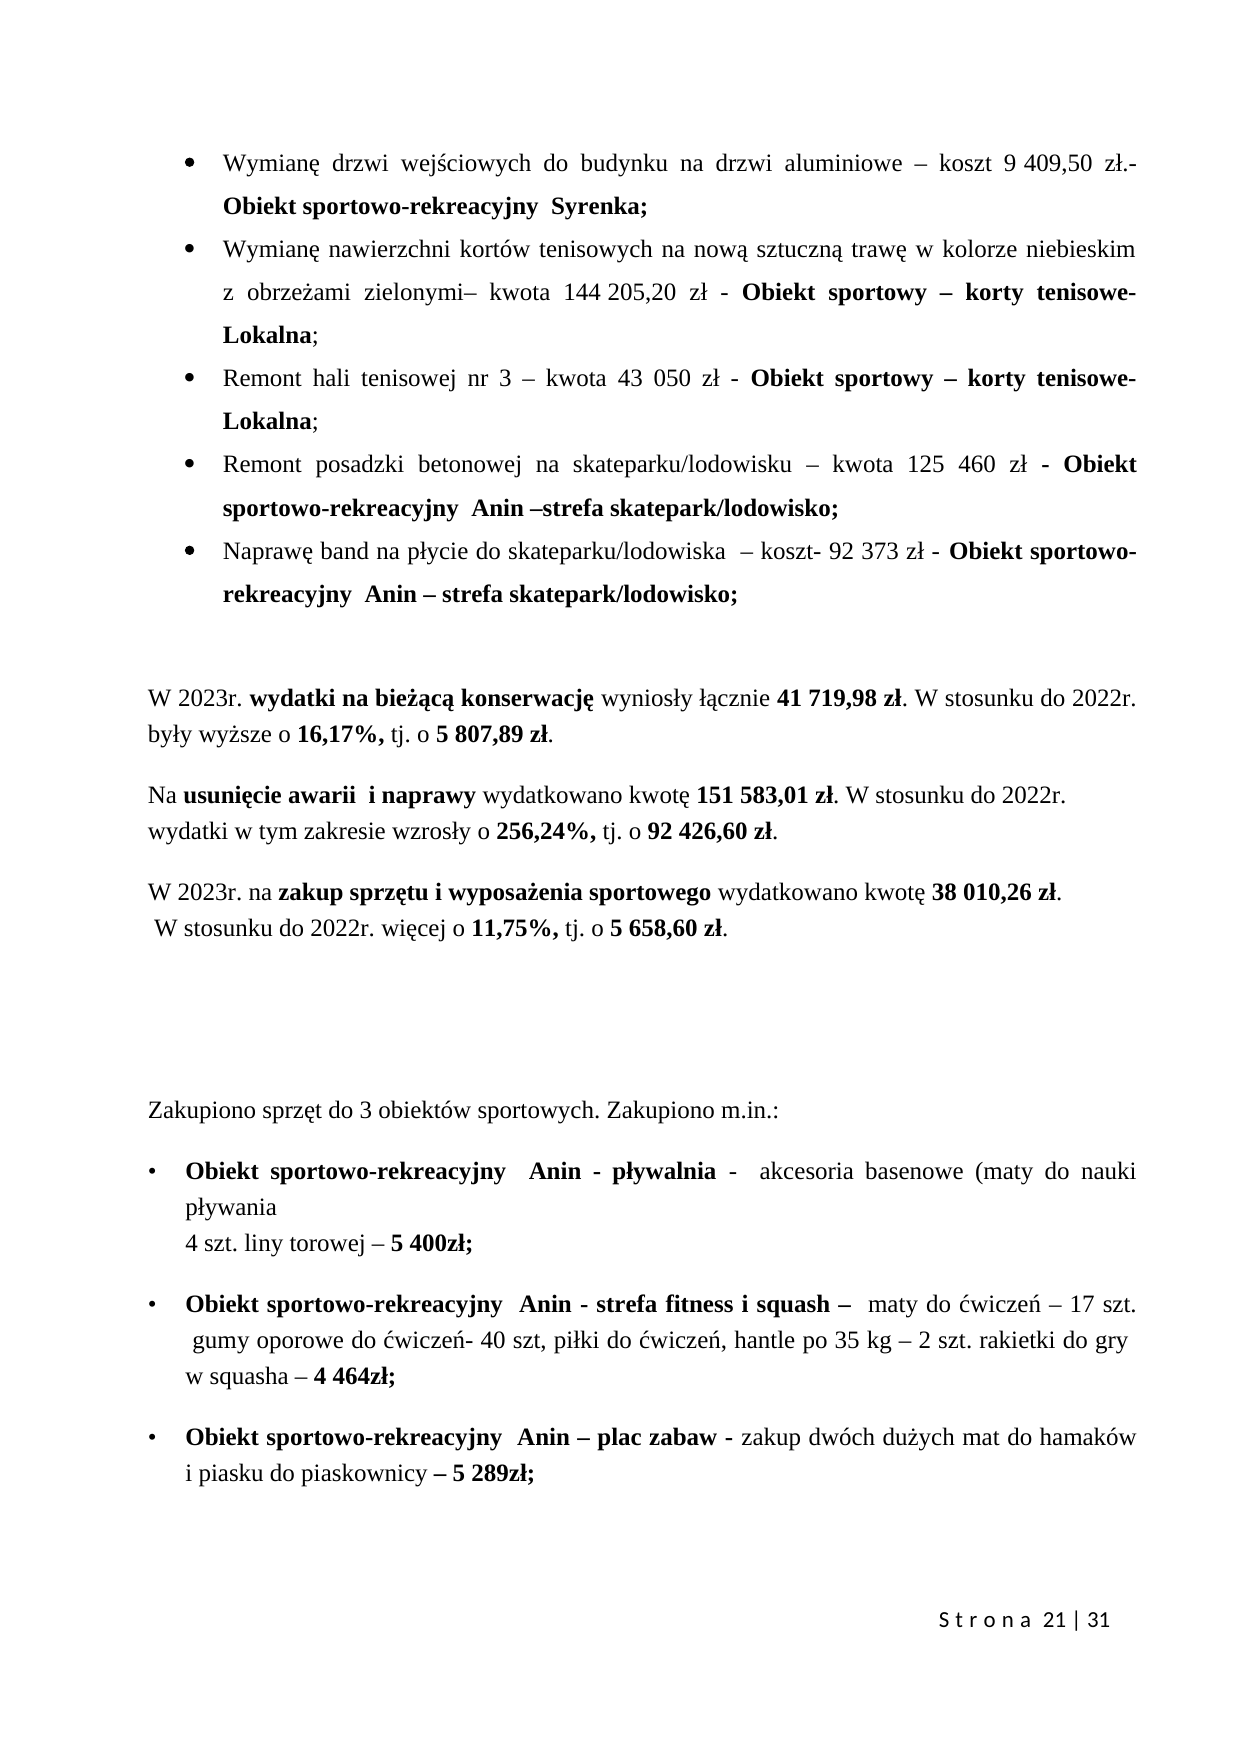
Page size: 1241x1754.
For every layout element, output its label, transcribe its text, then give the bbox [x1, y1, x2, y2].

text W 2023r. na zakup sprzętu i wyposażenia sportowego wydatkowano kwotę 38 010,26 zł. W stosunku do 2022r. więcej o 11,75%, tj. o 5 658,60 zł. [148, 877, 1137, 941]
text Na usunięcie awarii i naprawy wydatkowano kwotę 151 583,01 zł. W stosunku do 2022r. wydatki w tym zakresie wzrosły o 256,24%, tj. o 92 426,60 zł. [148, 780, 1137, 844]
text • Obiekt sportowo-rekreacyjny Anin - pływalnia - akcesoria basenowe (maty do nauki pływania 4 szt. liny torowej – 5 400zł; [148, 1156, 1137, 1257]
text • Obiekt sportowo-rekreacyjny Anin – plac zabaw - zakup dwóch dużych mat do hamaków i piasku do piaskownicy – 5 289zł; [148, 1422, 1137, 1487]
text W 2023r. wydatki na bieżącą konserwację wyniosły łącznie 41 719,98 zł. W stosunku do 2022r. były wyższe o 16,17%, tj. o 5 807,89 zł. [148, 683, 1137, 748]
list Wymianę nawierzchni kortów tenisowych na nową sztuczną trawę w kolorze niebieskim z obrzeżami zielonymi– kwota 144 205,20 zł - Obiekt sportowy – korty tenisowe- Lokalna; [185, 234, 1137, 349]
list Naprawę band na płycie do skateparku/lodowiska – koszt- 92 373 zł - Obiekt sportowo-rekreacyjny Anin – strefa skatepark/lodowisko; [185, 536, 1137, 608]
list Remont hali tenisowej nr 3 – kwota 43 050 zł - Obiekt sportowy – korty tenisowe- Lokalna; [185, 363, 1137, 435]
text Zakupiono sprzęt do 3 obiektów sportowych. Zakupiono m.in.: [148, 1095, 1137, 1124]
list Wymianę drzwi wejściowych do budynku na drzwi aluminiowe – koszt 9 409,50 zł.- Obiekt sportowo-rekreacyjny Syrenka; [185, 148, 1137, 219]
text • Obiekt sportowo-rekreacyjny Anin - strefa fitness i squash – maty do ćwiczeń – 17 szt. gumy oporowe do ćwiczeń- 40 szt, piłki do ćwiczeń, hantle po 35 kg – 2 szt. rakietki do gry w squasha – 4 464zł; [148, 1289, 1137, 1390]
list Remont posadzki betonowej na skateparku/lodowisku – kwota 125 460 zł - Obiekt sportowo-rekreacyjny Anin –strefa skatepark/lodowisko; [185, 449, 1137, 521]
